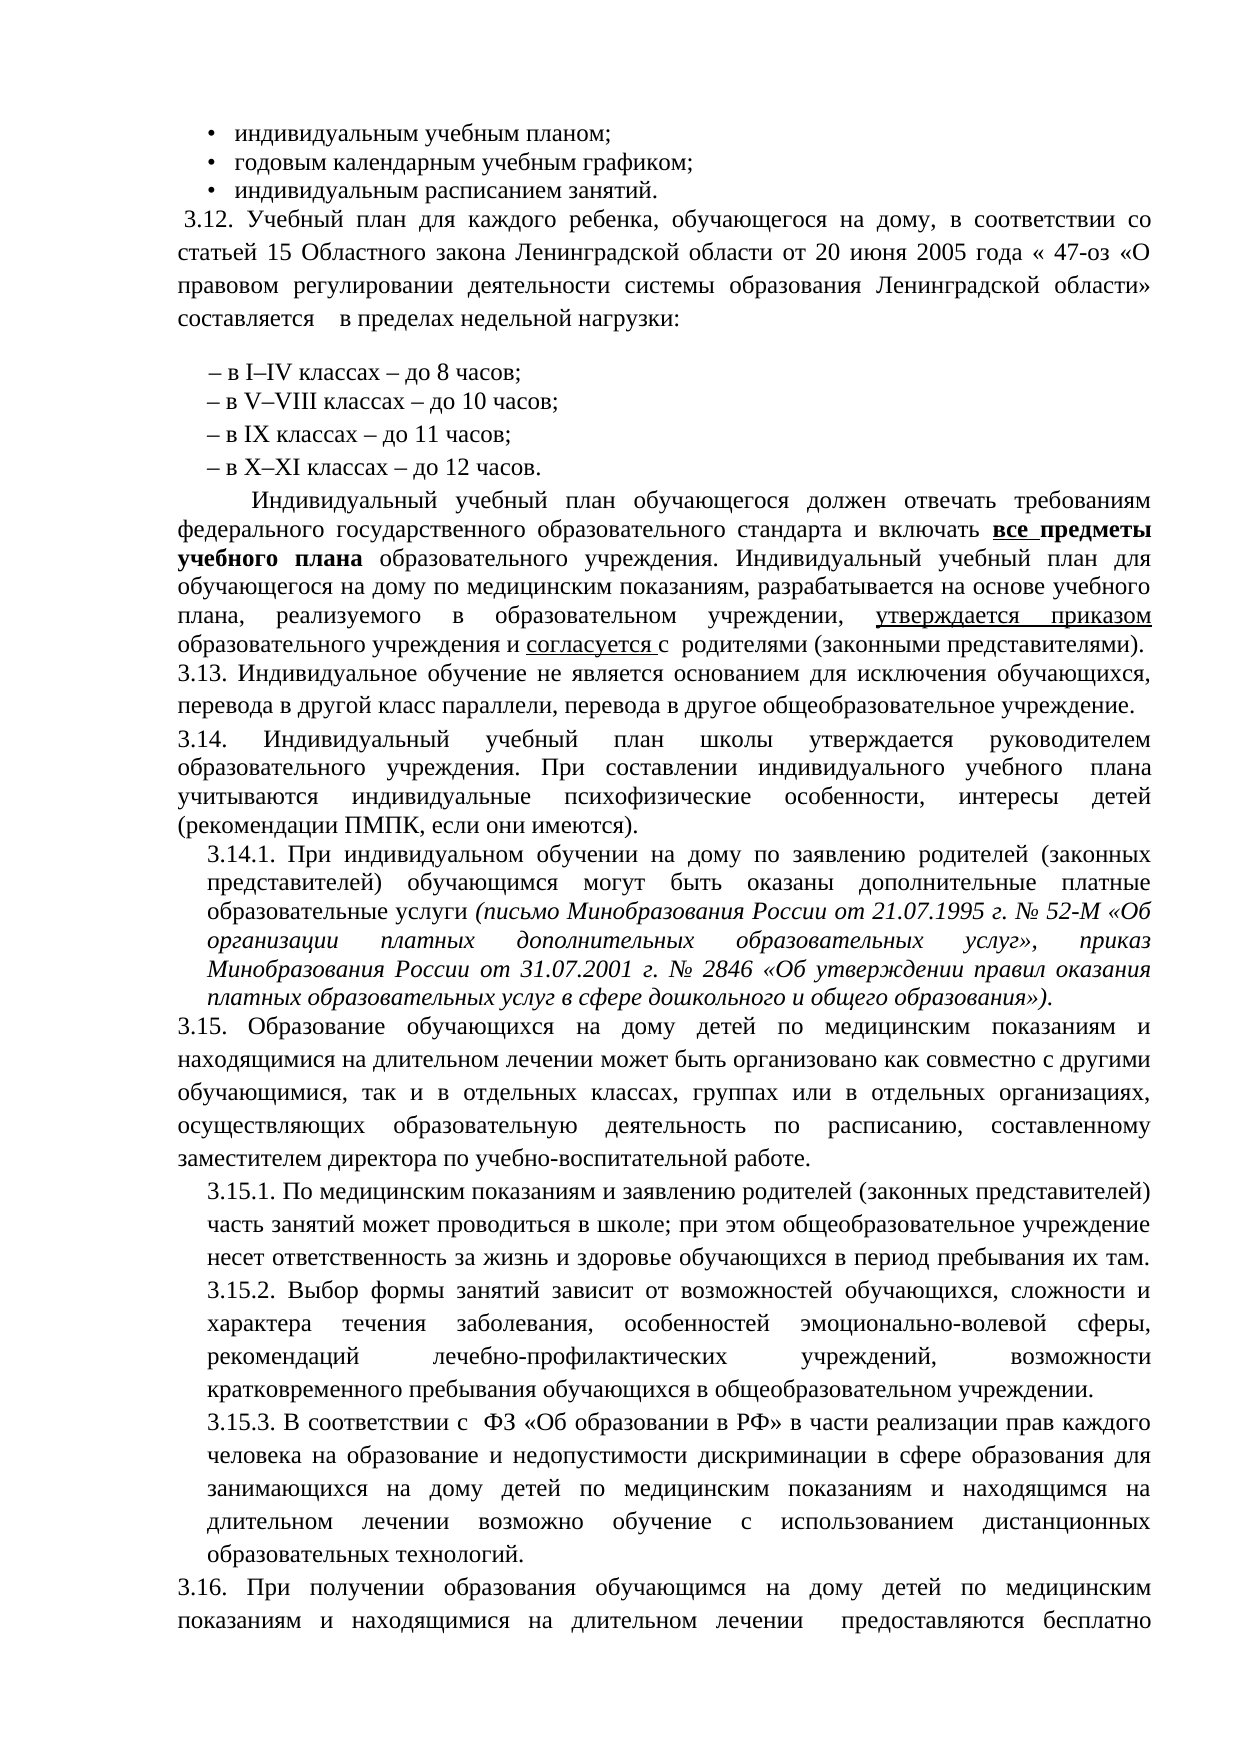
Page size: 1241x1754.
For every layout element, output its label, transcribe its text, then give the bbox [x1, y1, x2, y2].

text • индивидуальным расписанием занятий. [207, 176, 1152, 204]
text – в V–VIII классах – до 10 часов; [177, 386, 1152, 415]
text • годовым календарным учебным графиком; [207, 147, 1152, 176]
text 3.15. Образование обучающихся на дому детей по медицинским показаниям и находящимися на длительном лечении может быть организовано как совместно с другими обучающимися, так и в отдельных классах, группах или в отдельных организациях, осуществляющих образовательную деятельность по расписанию, составленному заместителем директора по учебно-воспитательной работе. [177, 1011, 1152, 1172]
text • индивидуальным учебным планом; [207, 118, 1152, 147]
text 3.12. Учебный план для каждого ребенка, обучающегося на дому, в соответствии со статьей 15 Областного закона Ленинградской области от 20 июня 2005 года « 47-оз «О правовом регулировании деятельности системы образования Ленинградской области» составляется в пределах недельной нагрузки: [177, 204, 1152, 332]
text – в IX классах – до 11 часов; [177, 419, 1152, 448]
text 3.15.1. По медицинским показаниям и заявлению родителей (законных представителей) часть занятий может проводиться в школе; при этом общеобразовательное учреждение несет ответственность за жизнь и здоровье обучающихся в период пребывания их там. 3.15.2. Выбор формы занятий зависит от возможностей обучающихся, сложности и характера течения заболевания, особенностей эмоционально-волевой сферы, рекомендаций лечебно-профилактических учреждений, возможности кратковременного пребывания обучающихся в общеобразовательном учреждении. [207, 1176, 1152, 1403]
text – в I–IV классах – до 8 часов; [177, 357, 1152, 386]
text – в X–XI классах – до 12 часов. [177, 452, 1152, 481]
text 3.14.1. При индивидуальном обучении на дому по заявлению родителей (законных представителей) обучающимся могут быть оказаны дополнительные платные образовательные услуги (письмо Минобразования России от 21.07.1995 г. № 52-М «Об организации платных дополнительных образовательных услуг», приказ Минобразования России от 31.07.2001 г. № 2846 «Об утверждении правил оказания платных образовательных услуг в сфере дошкольного и общего образования»). [207, 839, 1152, 1011]
text 3.13. Индивидуальное обучение не является основанием для исключения обучающихся, перевода в другой класс параллели, перевода в другое общеобразовательное учреждение. [177, 658, 1152, 719]
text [177, 1572, 1152, 1634]
text 3.15.3. В соответствии с ФЗ «Об образовании в РФ» в части реализации прав каждого человека на образование и недопустимости дискриминации в сфере образования для занимающихся на дому детей по медицинским показаниям и находящимся на длительном лечении возможно обучение с использованием дистанционных образовательных технологий. [207, 1407, 1152, 1568]
text Индивидуальный учебный план обучающегося должен отвечать требованиям федерального государственного образовательного стандарта и включать все предметы учебного плана образовательного учреждения. Индивидуальный учебный план для обучающегося на дому по медицинским показаниям, разрабатывается на основе учебного плана, реализуемого в образовательном учреждении, утверждается приказом образовательного учреждения и согласуется с родителями (законными представителями). [177, 485, 1152, 658]
text 3.14. Индивидуальный учебный план школы утверждается руководителем образовательного учреждения. При составлении индивидуального учебного плана учитываются индивидуальные психофизические особенности, интересы детей (рекомендации ПМПК, если они имеются). [177, 724, 1152, 839]
